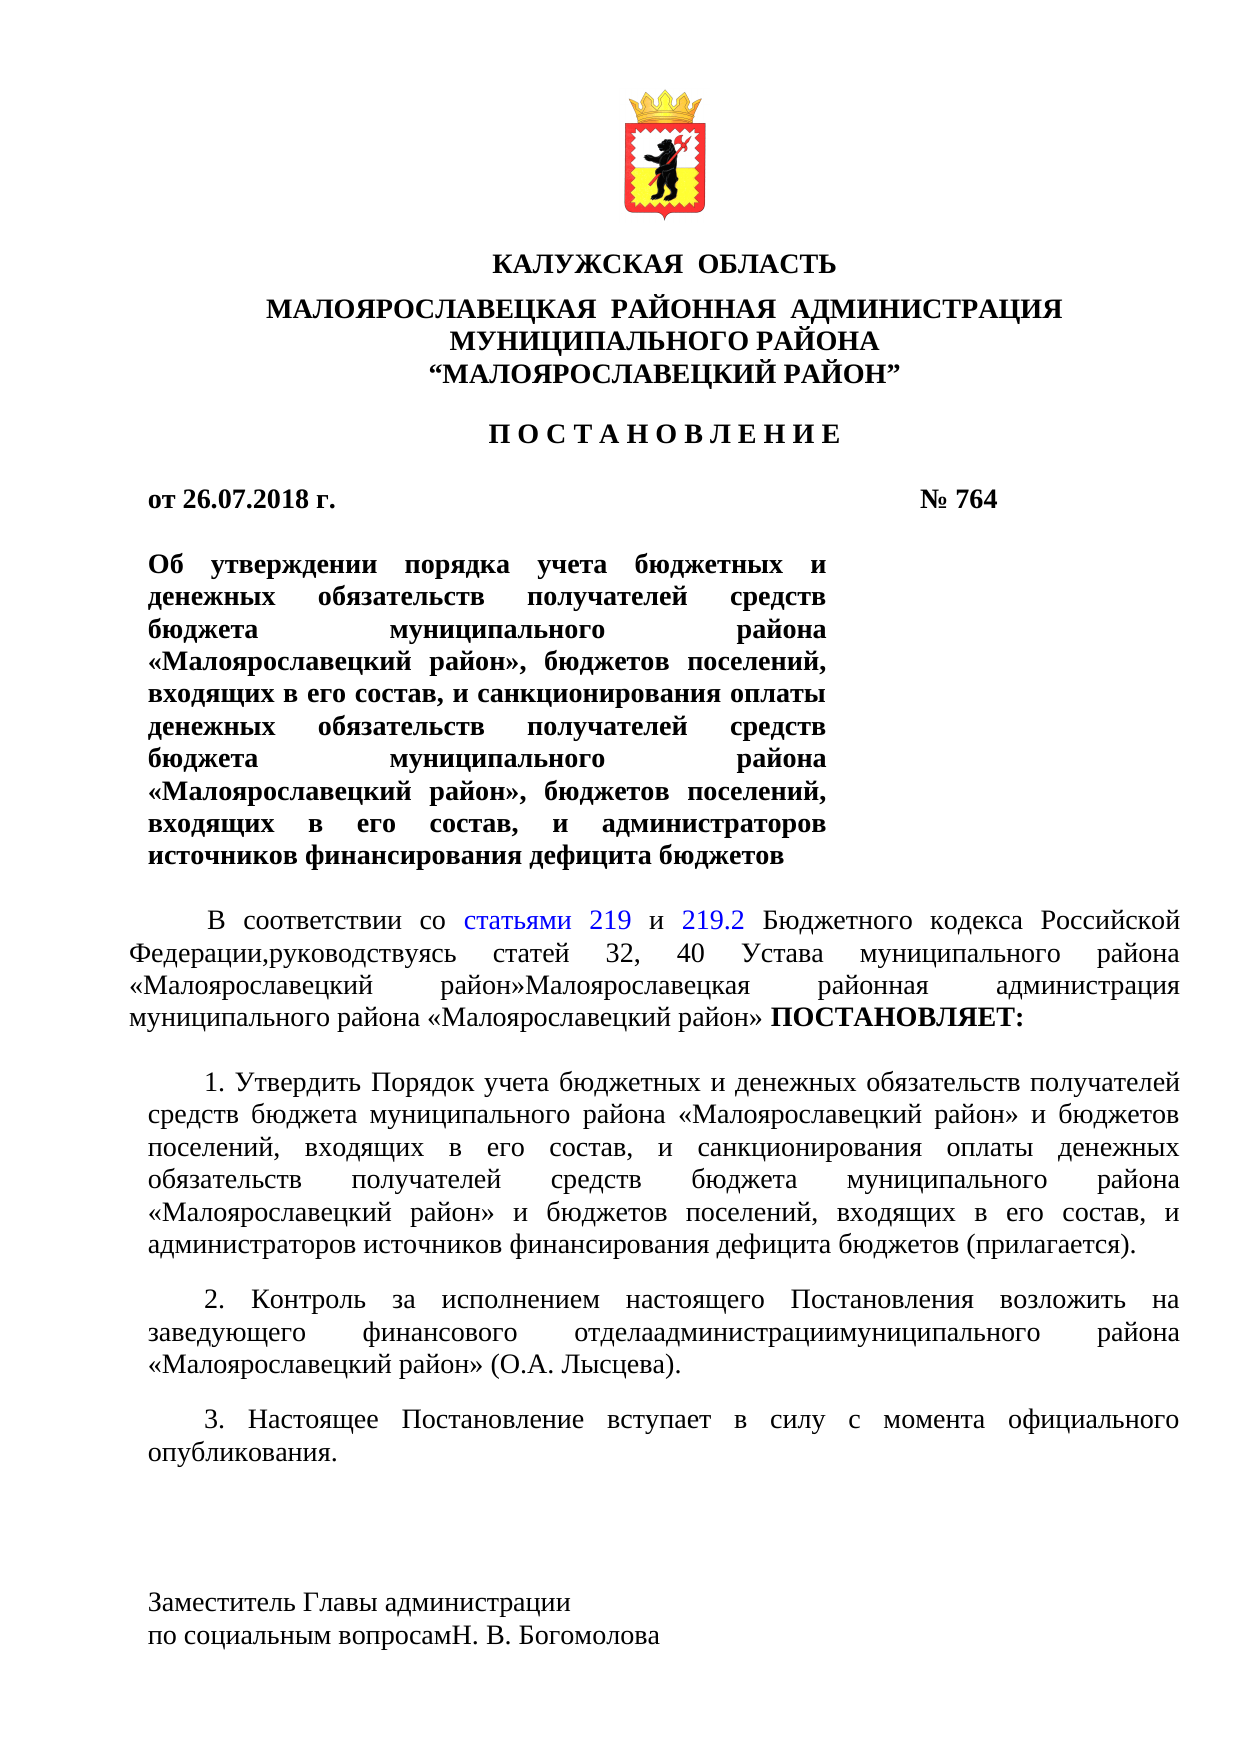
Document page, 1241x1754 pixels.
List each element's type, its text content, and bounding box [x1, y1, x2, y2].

text КАЛУЖСКАЯ ОБЛАСТЬ [148, 247, 1181, 279]
text 1. Утвердить Порядок учета бюджетных и денежных обязательств получателей средств бюджета муниципального района «Малоярославецкий район» и бюджетов поселений, входящих в его состав, и санкционирования оплаты денежных обязательств получателей средств бюджета муниципального района «Малоярославецкий район» и бюджетов поселений, входящих в его состав, и администраторов источников финансирования дефицита бюджетов (прилагается). [148, 1065, 1181, 1259]
text 2. Контроль за исполнением настоящего Постановления возложить на заведующего финансового отделаадминистрациимуниципального района «Малоярославецкий район» (О.А. Лысцева). [148, 1282, 1181, 1380]
text МАЛОЯРОСЛАВЕЦКАЯ РАЙОННАЯ АДМИНИСТРАЦИЯ МУНИЦИПАЛЬНОГО РАЙОНА [148, 292, 1181, 357]
text В соответствии со статьями 219 и 219.2 Бюджетного кодекса Российской Федерации,руководствуясь статей 32, 40 Устава муниципального района «Малоярославецкий район»Малоярославецкая районная администрация муниципального района «Малоярославецкий район» ПОСТАНОВЛЯЕТ: [129, 903, 1181, 1033]
picture [619, 88, 710, 223]
text Заместитель Главы администрации [148, 1585, 1181, 1618]
text Об утверждении порядка учета бюджетных и денежных обязательств получателей средств бюджета муниципального района «Малоярославецкий район», бюджетов поселений, входящих в его состав, и санкционирования оплаты денежных обязательств получателей средств бюджета муниципального района «Малоярославецкий район», бюджетов поселений, входящих в его состав, и администраторов источников финансирования дефицита бюджетов [148, 547, 827, 871]
text “МАЛОЯРОСЛАВЕЦКИЙ РАЙОН” [148, 357, 1181, 389]
text 3. Настоящее Постановление вступает в силу с момента официального опубликования. [148, 1403, 1181, 1467]
text от 26.07.2018 г. № 764 [148, 482, 1181, 514]
text по социальным вопросамН. В. Богомолова [148, 1618, 1181, 1650]
text П О С Т А Н О В Л Е Н И Е [148, 417, 1181, 450]
